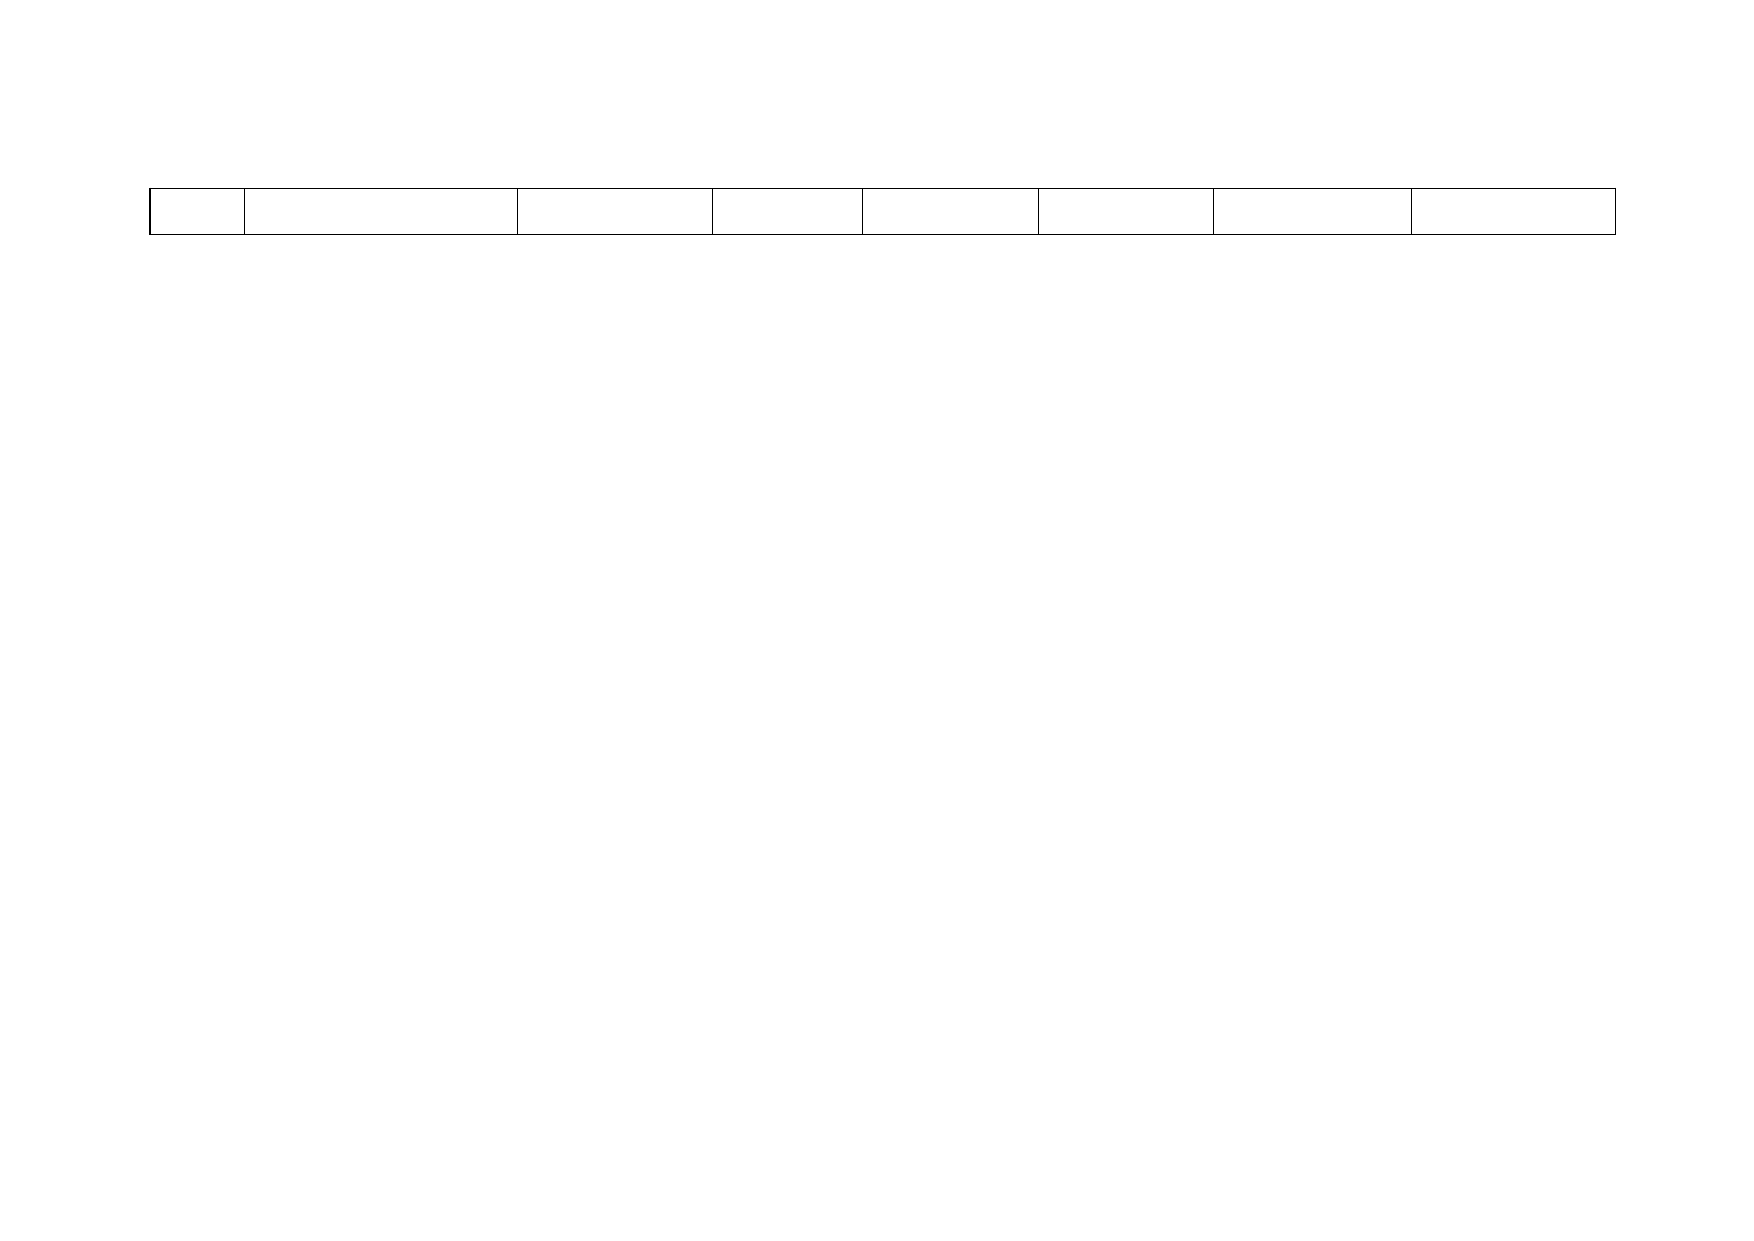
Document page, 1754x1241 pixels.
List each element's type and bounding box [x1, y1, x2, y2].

table_cell [518, 189, 712, 234]
table_cell [245, 189, 517, 234]
table_cell [151, 189, 244, 234]
table_cell [1412, 189, 1615, 234]
table_cell [1039, 189, 1213, 234]
table_cell [863, 189, 1038, 234]
table_cell [713, 189, 862, 234]
table_cell [1214, 189, 1411, 234]
